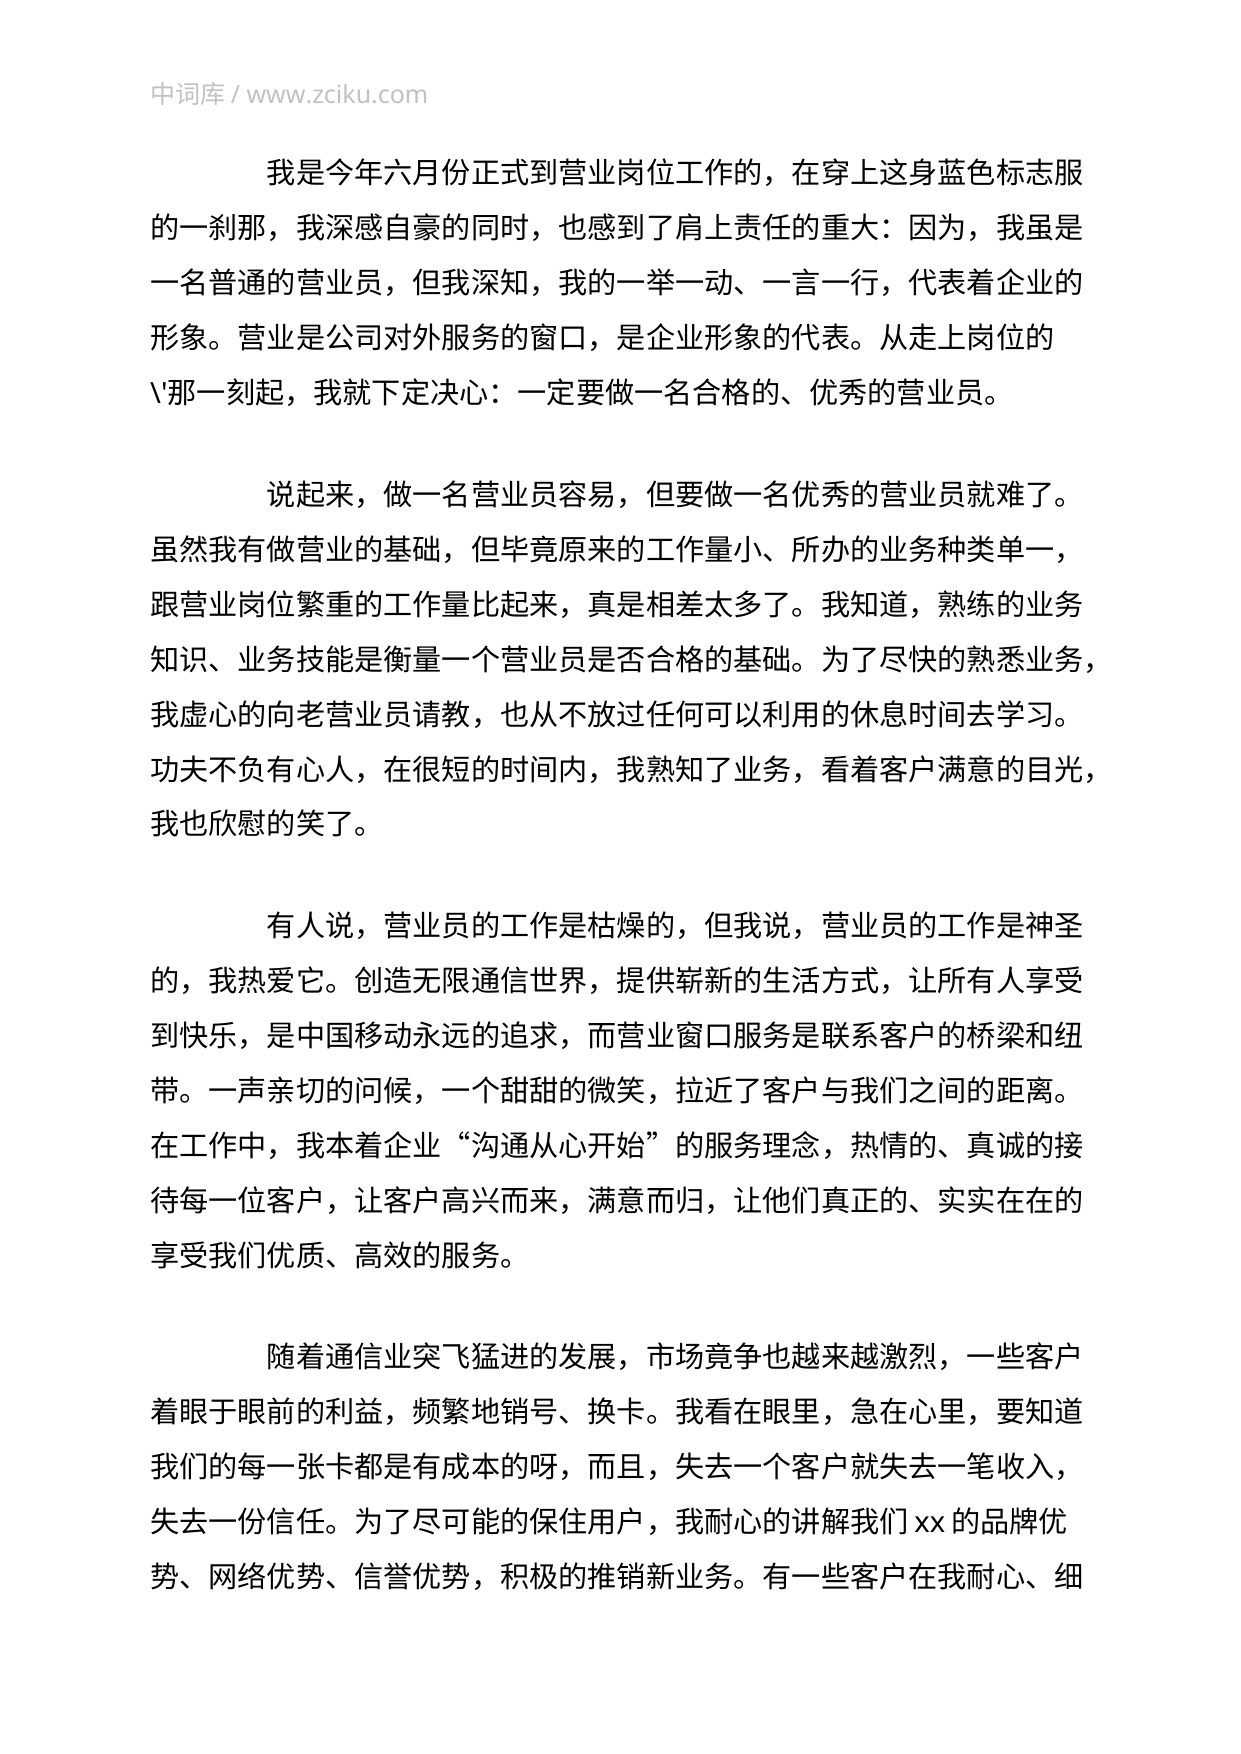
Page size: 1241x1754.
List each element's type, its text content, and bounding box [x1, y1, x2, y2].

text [150, 1334, 1090, 1596]
text 我是今年六月份正式到营业岗位工作的，在穿上这身蓝色标志服的一刹那，我深感自豪的同时，也感到了肩上责任的重大：因为，我虽是一名普通的营业员，但我深知，我的一举一动、一言一行，代表着企业的形象。营业是公司对外服务的窗口，是企业形象的代表。从走上岗位的\'那一刻起，我就下定决心：一定要做一名合格的、优秀的营业员。 [150, 150, 1090, 412]
text 有人说，营业员的工作是枯燥的，但我说，营业员的工作是神圣的，我热爱它。创造无限通信世界，提供崭新的生活方式，让所有人享受到快乐，是中国移动永远的追求，而营业窗口服务是联系客户的桥梁和纽带。一声亲切的问候，一个甜甜的微笑，拉近了客户与我们之间的距离。在工作中，我本着企业“沟通从心开始”的服务理念，热情的、真诚的接待每一位客户，让客户高兴而来，满意而归，让他们真正的、实实在在的享受我们优质、高效的服务。 [150, 903, 1090, 1274]
text 说起来，做一名营业员容易，但要做一名优秀的营业员就难了。虽然我有做营业的基础，但毕竟原来的工作量小、所办的业务种类单一，跟营业岗位繁重的工作量比起来，真是相差太多了。我知道，熟练的业务知识、业务技能是衡量一个营业员是否合格的基础。为了尽快的熟悉业务，我虚心的向老营业员请教，也从不放过任何可以利用的休息时间去学习。功夫不负有心人，在很短的时间内，我熟知了业务，看着客户满意的目光，我也欣慰的笑了。 [150, 472, 1090, 843]
